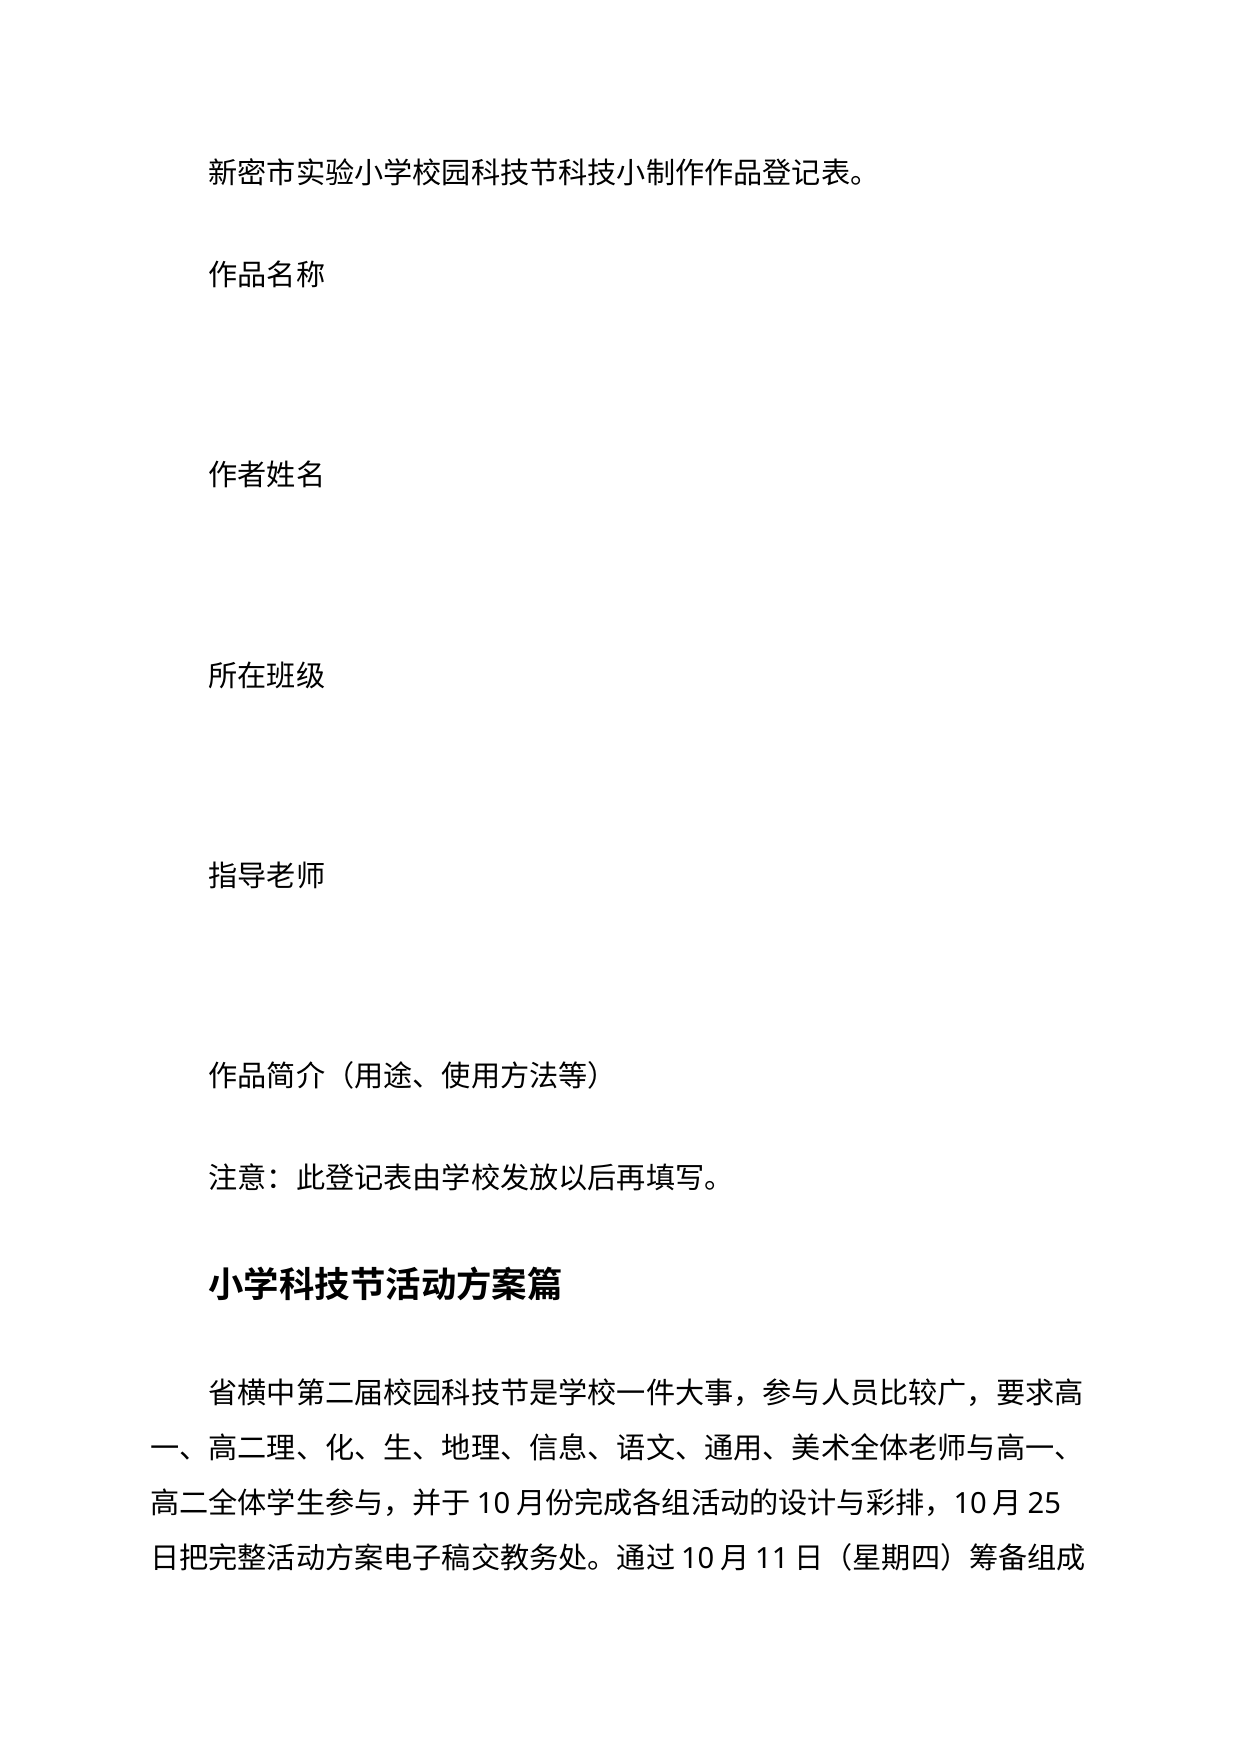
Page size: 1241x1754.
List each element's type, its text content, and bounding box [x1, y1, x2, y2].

text 指导老师 [150, 852, 1090, 895]
text 小学科技节活动方案篇 [150, 1256, 1090, 1307]
text 注意：此登记表由学校发放以后再填写。 [150, 1154, 1090, 1197]
text 新密市实验小学校园科技节科技小制作作品登记表。 [150, 150, 1090, 192]
text 作品名称 [150, 252, 1090, 294]
text 所在班级 [150, 652, 1090, 694]
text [150, 1369, 1090, 1577]
text 作品简介（用途、使用方法等） [150, 1053, 1090, 1095]
text 作者姓名 [150, 452, 1090, 494]
